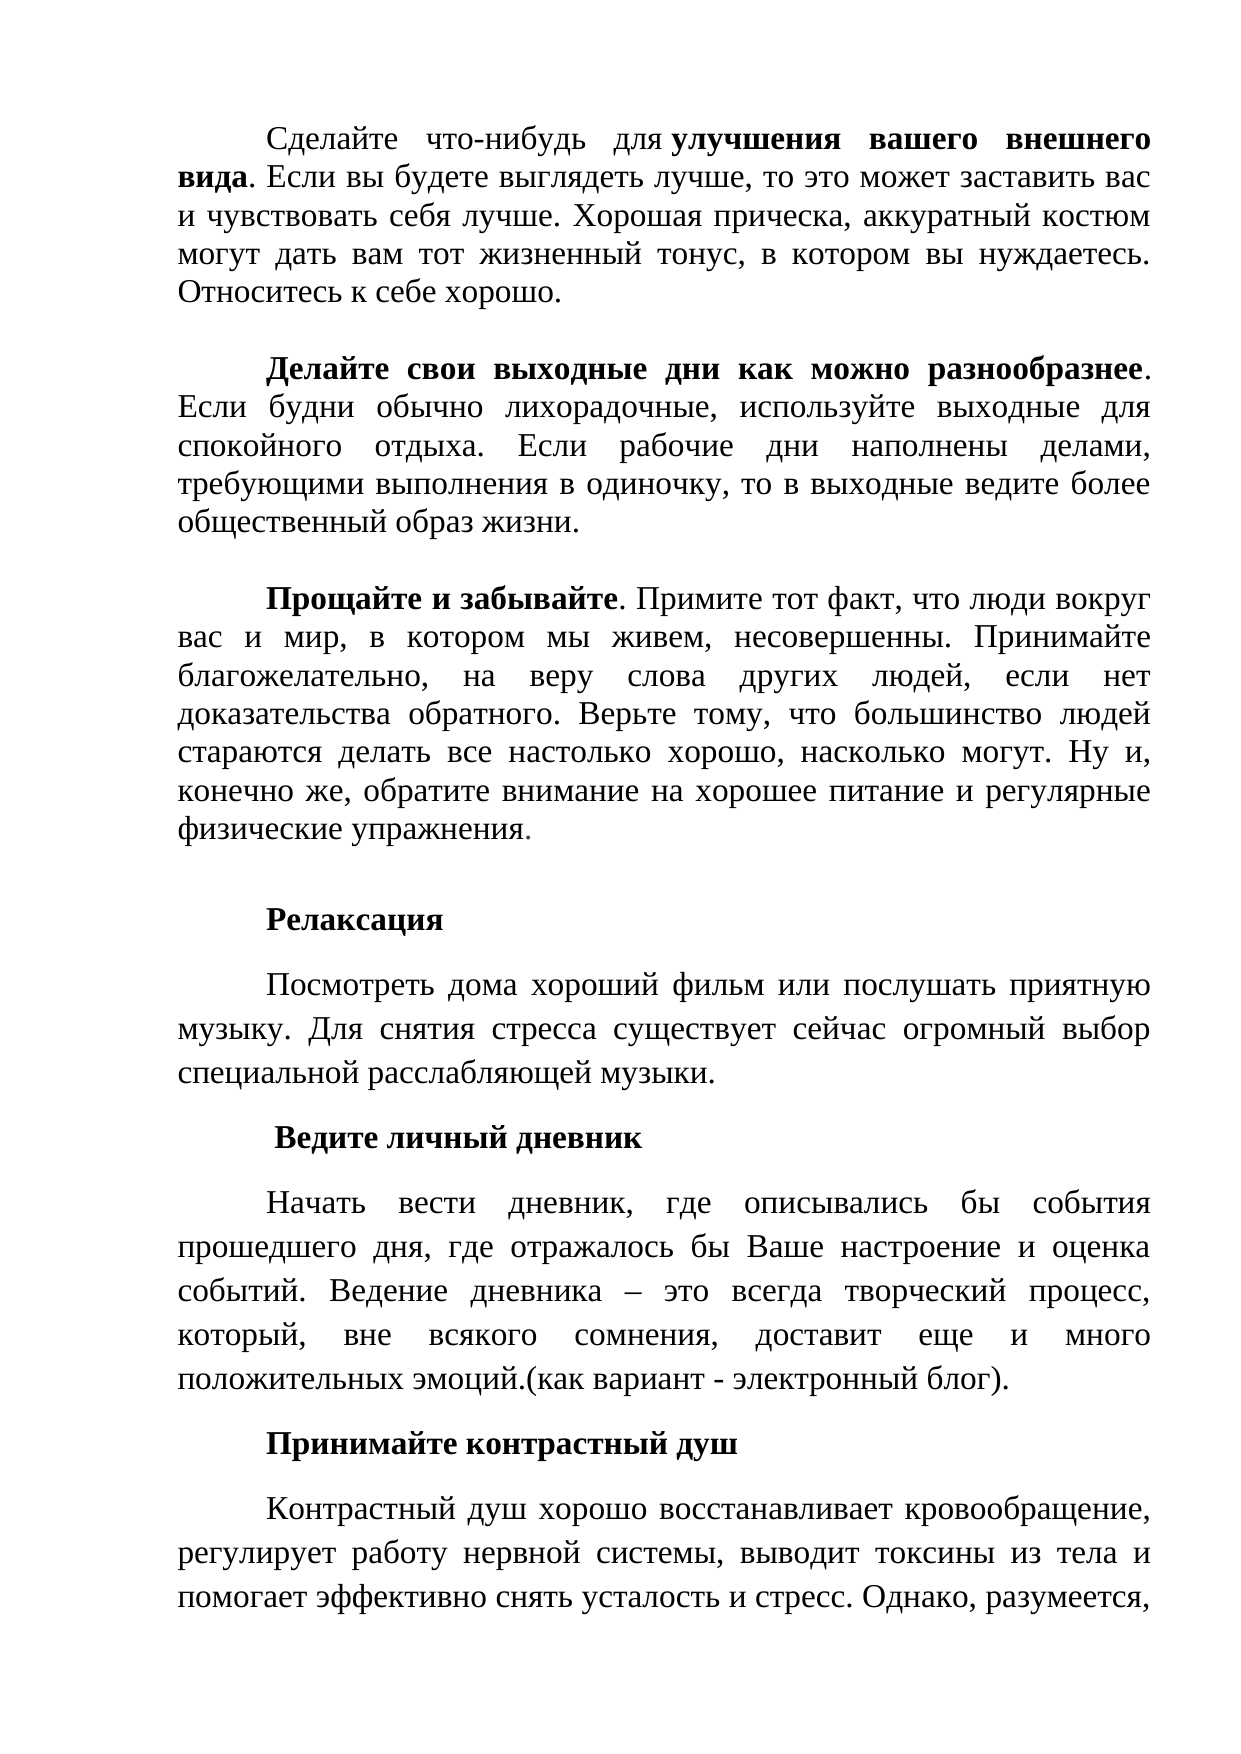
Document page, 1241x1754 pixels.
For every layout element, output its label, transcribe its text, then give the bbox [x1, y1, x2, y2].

text Посмотреть дома хороший фильм или послушать приятную музыку. Для снятия стресса существует сейчас огромный выбор специальной расслабляющей музыки. [177, 964, 1152, 1091]
text Принимайте контрастный душ [177, 1423, 1152, 1462]
text Прощайте и забывайте. Примите тот факт, что люди вокруг вас и мир, в котором мы живем, несовершенны. Принимайте благожелательно, на веру слова других людей, если нет доказательства обратного. Верьте тому, что большинство людей стараются делать все настолько хорошо, насколько могут. Ну и, конечно же, обратите внимание на хорошее питание и регулярные физические упражнения. [177, 578, 1152, 846]
text Делайте свои выходные дни как можно разнообразнее. Если будни обычно лихорадочные, используйте выходные для спокойного отдыха. Если рабочие дни наполнены делами, требующими выполнения в одиночку, то в выходные ведите более общественный образ жизни. [177, 348, 1152, 540]
text Сделайте что-нибудь для улучшения вашего внешнего вида. Если вы будете выглядеть лучше, то это может заставить вас и чувствовать себя лучше. Хорошая прическа, аккуратный костюм могут дать вам тот жизненный тонус, в котором вы нуждаетесь. Относитесь к себе хорошо. [177, 118, 1152, 310]
text Начать вести дневник, где описывались бы события прошедшего дня, где отражалось бы Ваше настроение и оценка событий. Ведение дневника – это всегда творческий процесс, который, вне всякого сомнения, доставит еще и много положительных эмоций.(как вариант - электронный блог). [177, 1182, 1152, 1397]
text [177, 1488, 1152, 1615]
text Ведите личный дневник [177, 1117, 1152, 1156]
text Релаксация [177, 899, 1152, 938]
